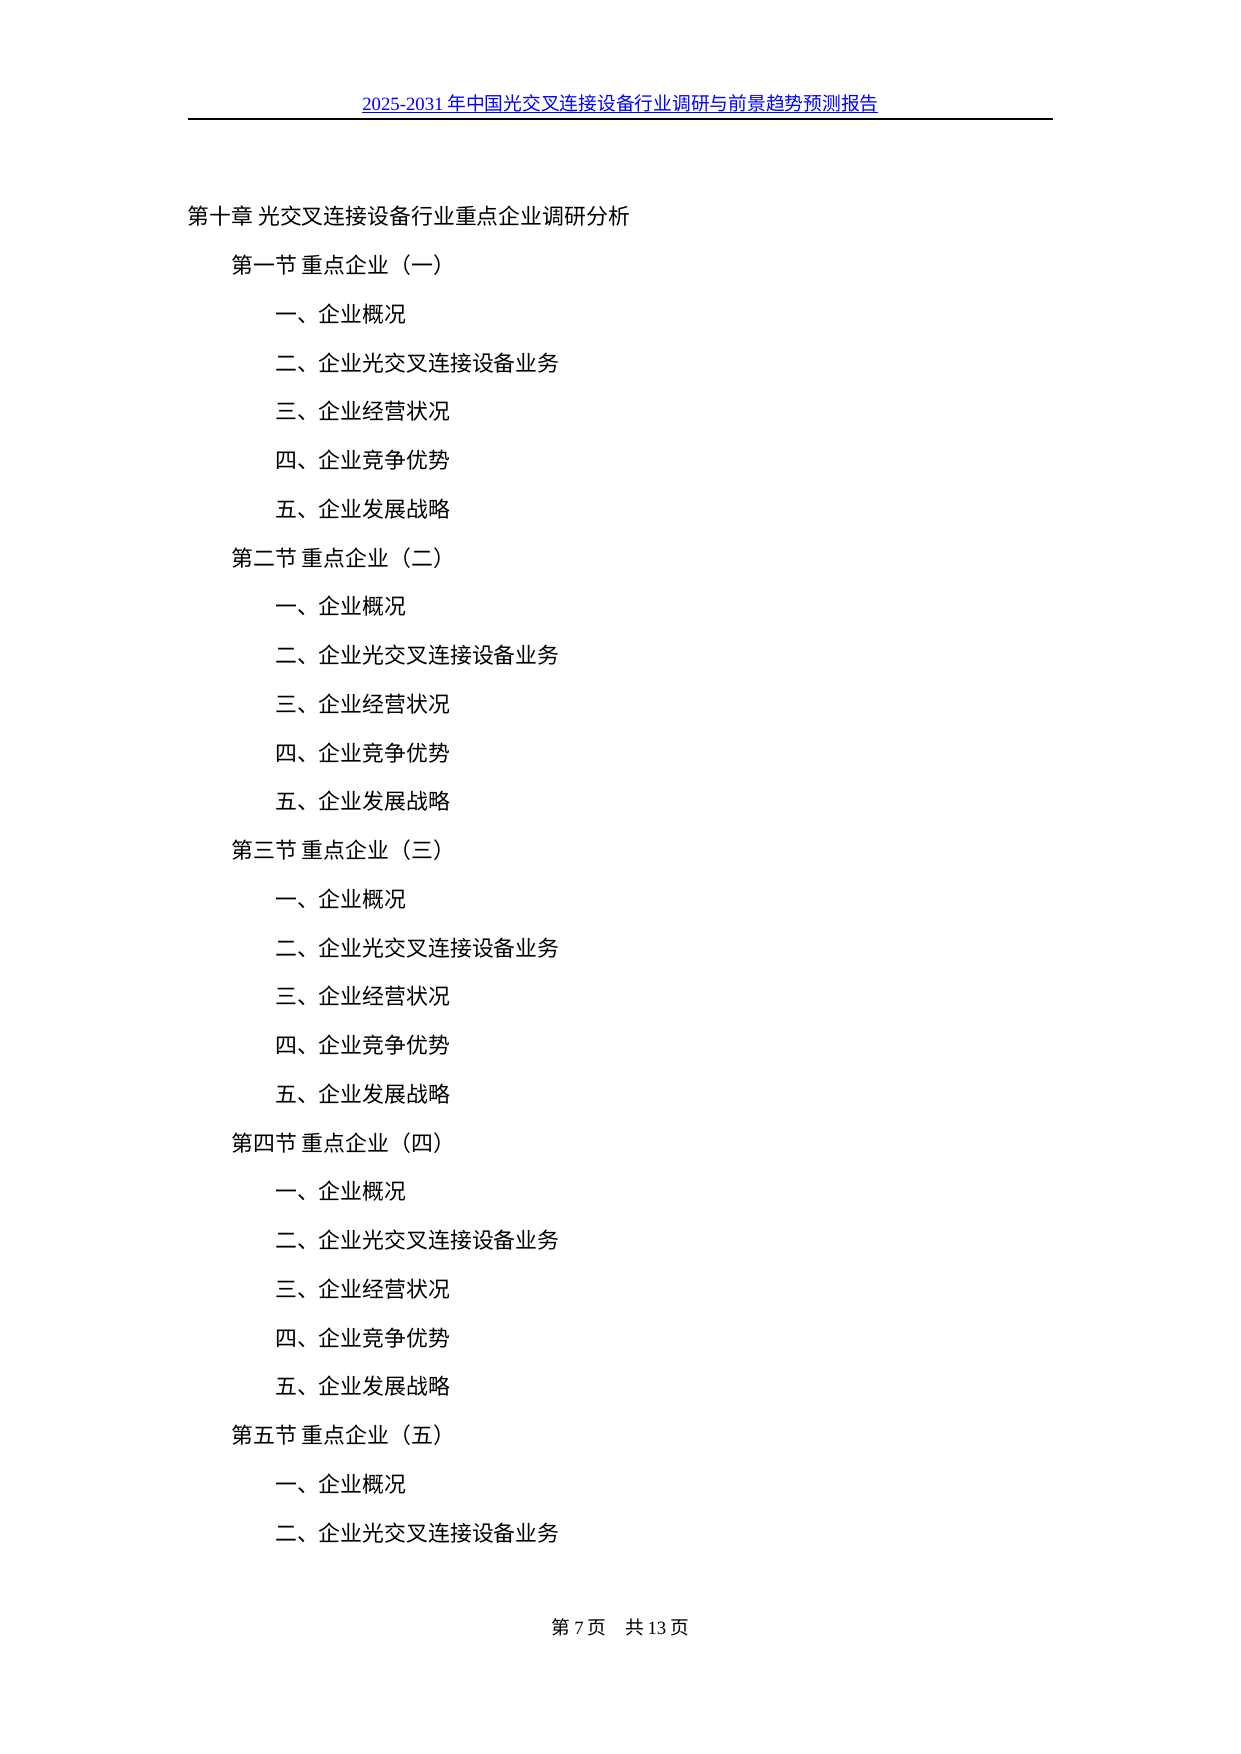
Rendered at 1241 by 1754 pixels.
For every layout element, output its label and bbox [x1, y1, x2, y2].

text [187, 150, 1053, 1548]
